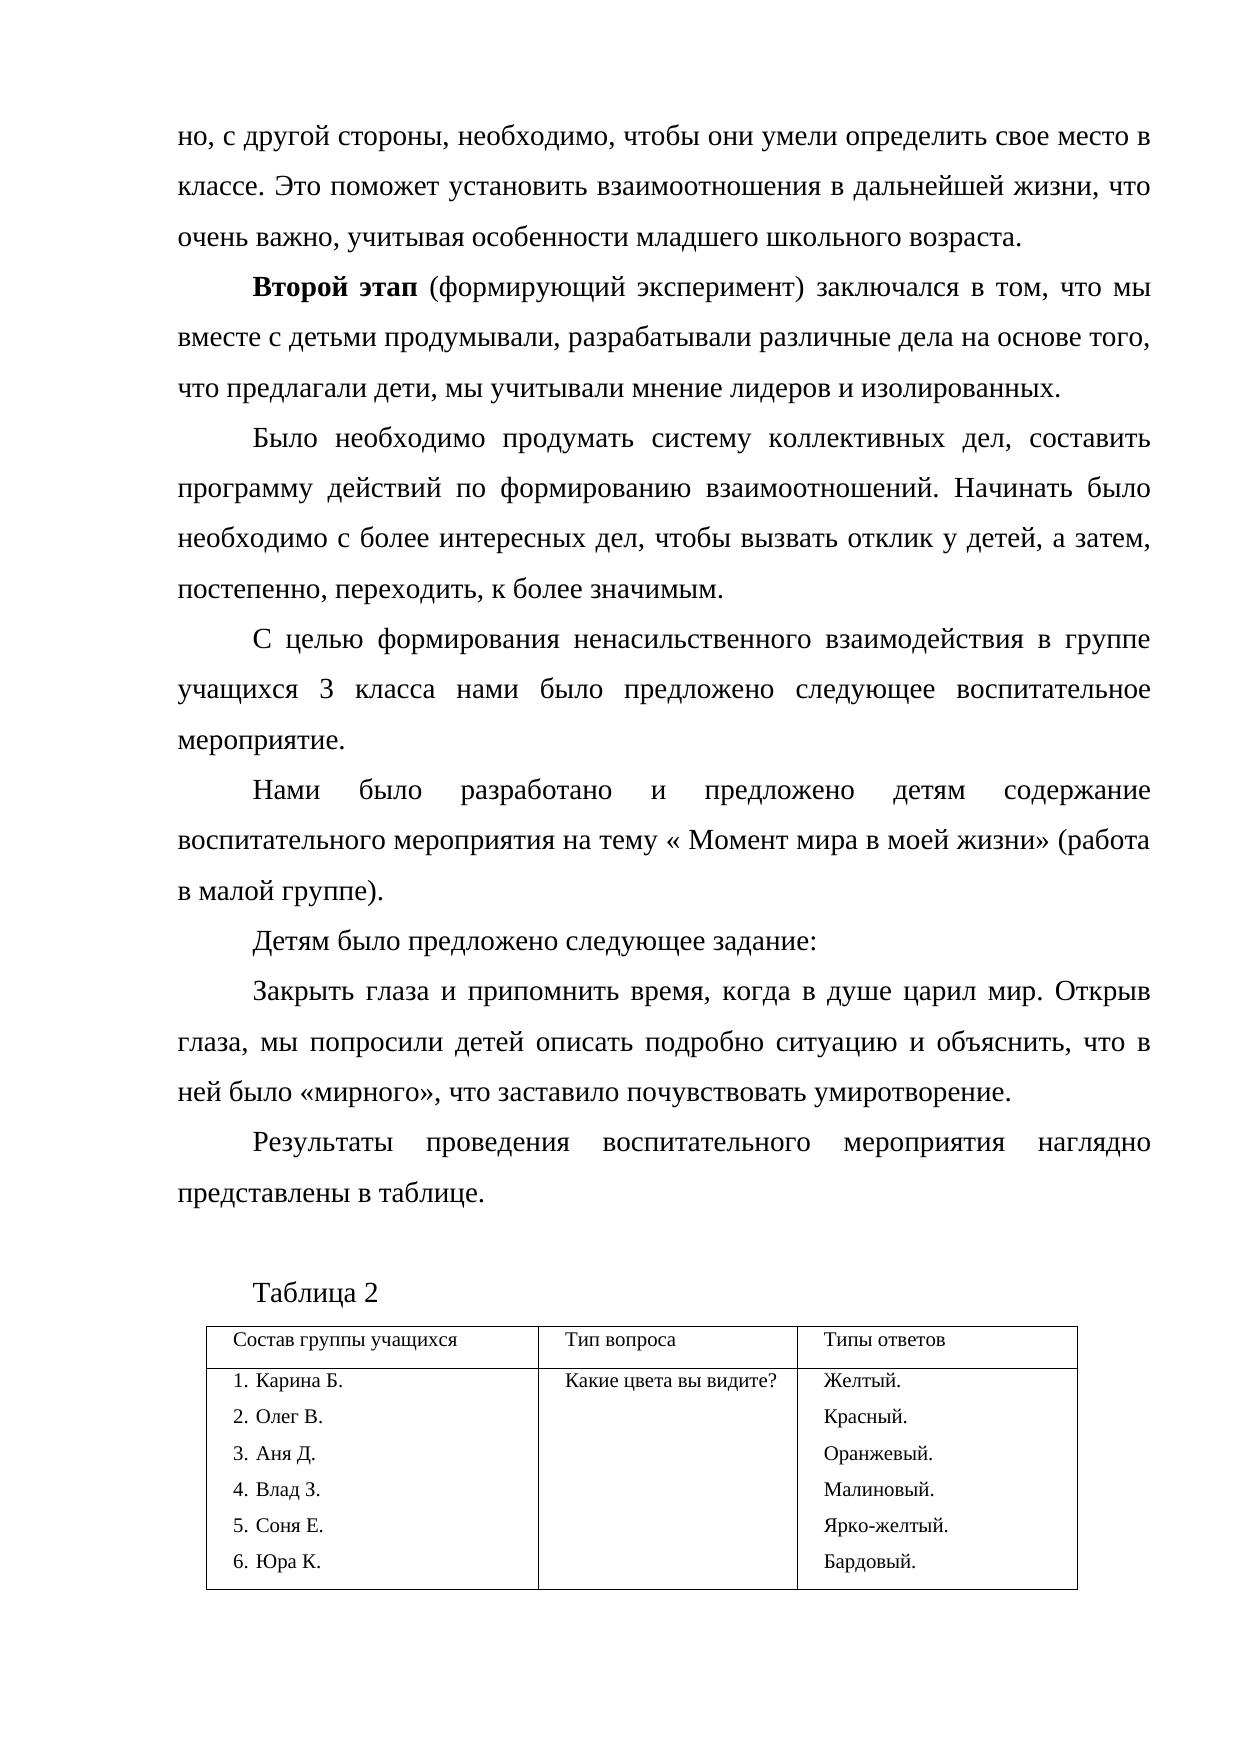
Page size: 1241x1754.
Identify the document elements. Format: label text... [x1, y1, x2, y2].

text Таблица 2 [177, 1275, 1152, 1309]
table_header Тип вопроса [539, 1327, 797, 1367]
text Результаты проведения воспитательного мероприятия наглядно представлены в таблице. [177, 1124, 1152, 1208]
text Детям было предложено следующее задание: [177, 923, 1152, 957]
table_cell Желтый. Красный. Оранжевый. Малиновый. Ярко-желтый. Бардовый. [798, 1369, 1077, 1589]
table_cell Карина Б. Олег В. Аня Д. Влад З. Соня Е. Юра К. [207, 1369, 538, 1589]
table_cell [539, 1369, 797, 1589]
text С целью формирования ненасильственного взаимодействия в группе учащихся 3 класса нами было предложено следующее воспитательное мероприятие. [177, 621, 1152, 755]
text Закрыть глаза и припомнить время, когда в душе царил мир. Открыв глаза, мы попросили детей описать подробно ситуацию и объяснить, что в ней было «мирного», что заставило почувствовать умиротворение. [177, 973, 1152, 1108]
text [177, 118, 1152, 252]
table_header Типы ответов [798, 1327, 1077, 1367]
text Было необходимо продумать систему коллективных дел, составить программу действий по формированию взаимоотношений. Начинать было необходимо с более интересных дел, чтобы вызвать отклик у детей, а затем, постепенно, переходить, к более значимым. [177, 420, 1152, 604]
table_header Состав группы учащихся [207, 1327, 538, 1367]
text Второй этап (формирующий эксперимент) заключался в том, что мы вместе с детьми продумывали, разрабатывали различные дела на основе того, что предлагали дети, мы учитывали мнение лидеров и изолированных. [177, 269, 1152, 403]
text Нами было разработано и предложено детям содержание воспитательного мероприятия на тему « Момент мира в моей жизни» (работа в малой группе). [177, 772, 1152, 906]
